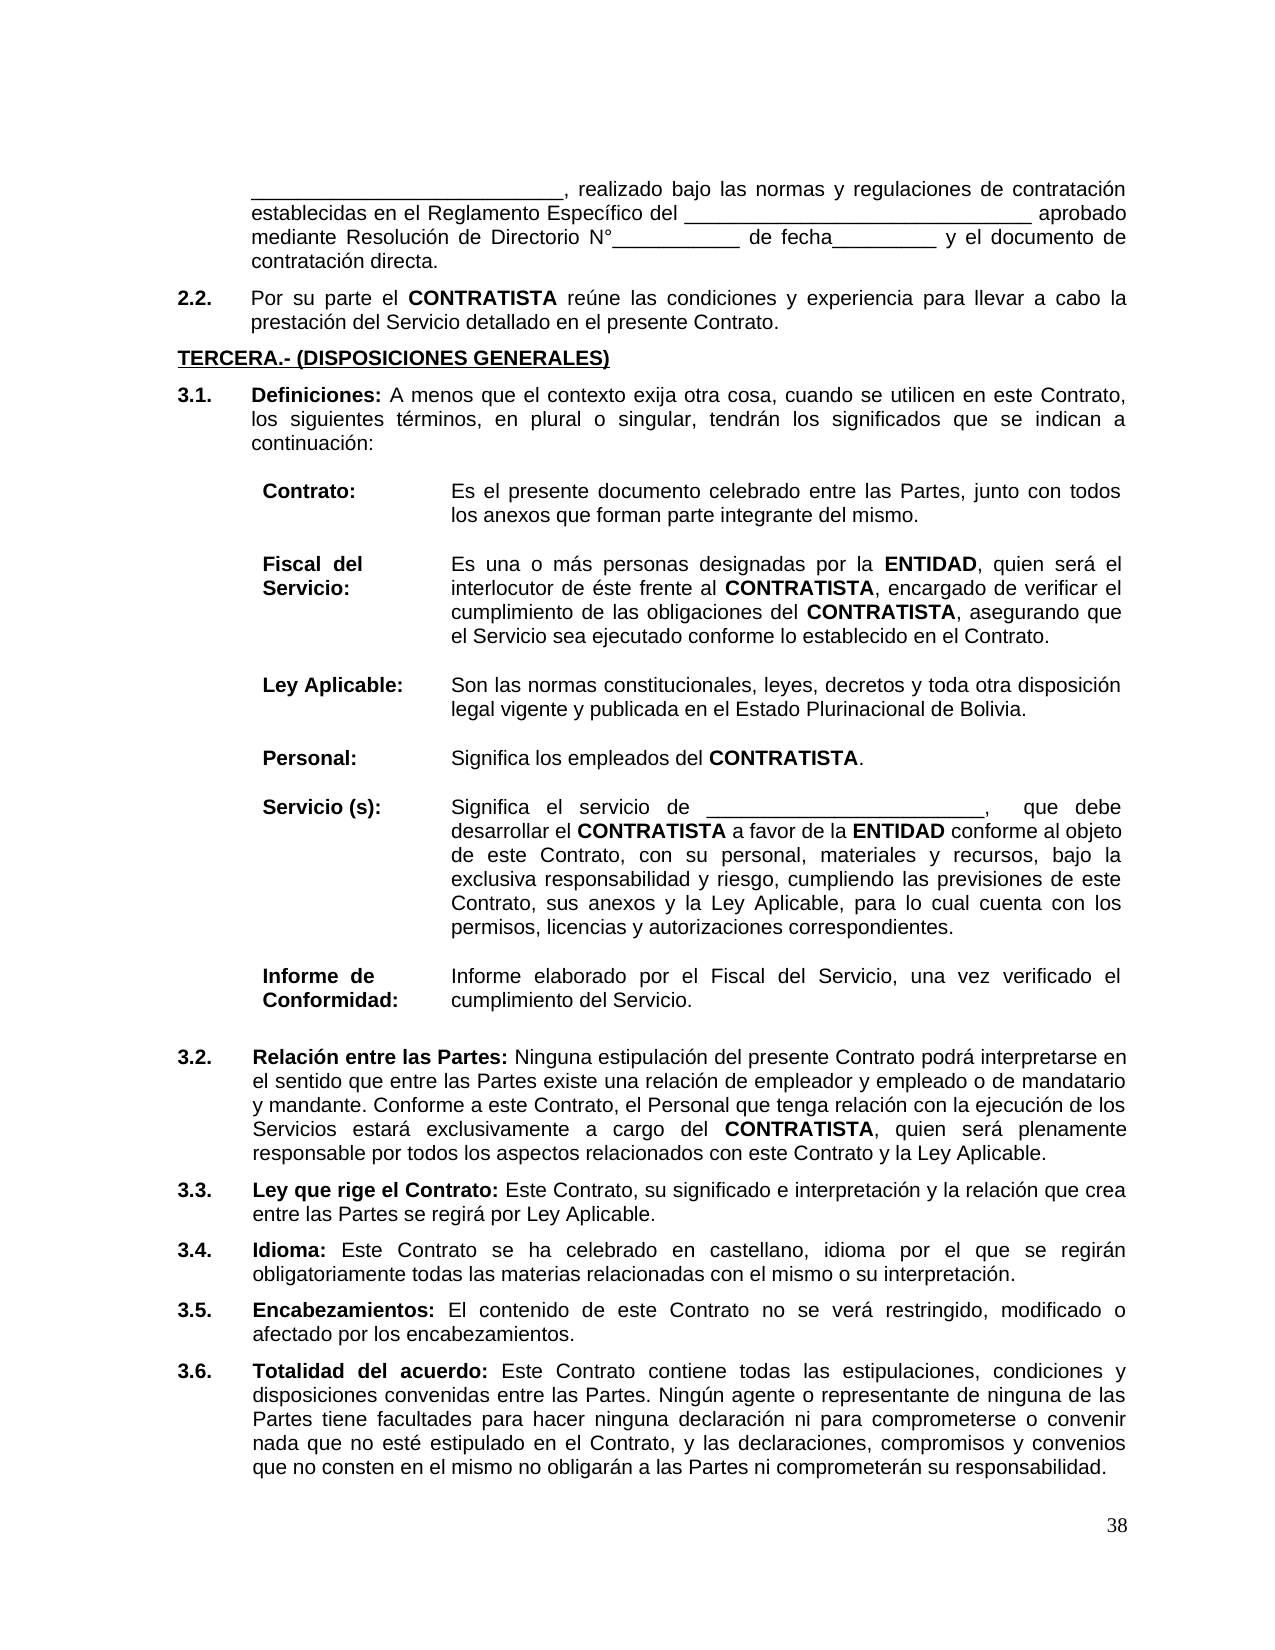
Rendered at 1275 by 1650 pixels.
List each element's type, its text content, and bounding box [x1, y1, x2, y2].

text TERCERA.- (DISPOSICIONES GENERALES) [177, 346, 1127, 370]
table_cell Informe elaborado por el Fiscal del Servicio, una vez verificado el cumplimiento del Servicio. [440, 951, 1133, 1033]
table_cell Ley Aplicable: [251, 661, 439, 733]
table_cell Son las normas constitucionales, leyes, decretos y toda otra disposición legal vigente y publicada en el Estado Plurinacional de Bolivia. [440, 661, 1133, 733]
text 3.6. Totalidad del acuerdo: Este Contrato contiene todas las estipulaciones, condiciones y disposiciones convenidas entre las Partes. Ningún agente o representante de ninguna de las Partes tiene facultades para hacer ninguna declaración ni para comprometerse o convenir nada que no esté estipulado en el Contrato, y las declaraciones, compromisos y convenios que no consten en el mismo no obligarán a las Partes ni comprometerán su responsabilidad. [177, 1359, 1127, 1478]
table_cell Significa el servicio de ________________________, que debe desarrollar el CONTRATISTA a favor de la ENTIDAD conforme al objeto de este Contrato, con su personal, materiales y recursos, bajo la exclusiva responsabilidad y riesgo, cumpliendo las previsiones de este Contrato, sus anexos y la Ley Aplicable, para lo cual cuenta con los permisos, licencias y autorizaciones correspondientes. [440, 783, 1133, 951]
table_cell Es una o más personas designadas por la ENTIDAD, quien será el interlocutor de éste frente al CONTRATISTA, encargado de verificar el cumplimiento de las obligaciones del CONTRATISTA, asegurando que el Servicio sea ejecutado conforme lo establecido en el Contrato. [440, 540, 1133, 661]
table_cell Fiscal del Servicio: [251, 540, 439, 661]
text 3.4. Idioma: Este Contrato se ha celebrado en castellano, idioma por el que se regirán obligatoriamente todas las materias relacionadas con el mismo o su interpretación. [177, 1238, 1127, 1286]
text 3.2. Relación entre las Partes: Ninguna estipulación del presente Contrato podrá interpretarse en el sentido que entre las Partes existe una relación de empleador y empleado o de mandatario y mandante. Conforme a este Contrato, el Personal que tenga relación con la ejecución de los Servicios estará exclusivamente a cargo del CONTRATISTA, quien será plenamente responsable por todos los aspectos relacionados con este Contrato y la Ley Aplicable. [177, 1045, 1127, 1165]
text 3.3. Ley que rige el Contrato: Este Contrato, su significado e interpretación y la relación que crea entre las Partes se regirá por Ley Aplicable. [177, 1177, 1127, 1225]
table_cell Personal: [251, 734, 439, 782]
table_cell Significa los empleados del CONTRATISTA. [440, 734, 1133, 782]
table_header Contrato: [251, 467, 439, 540]
text 3.5. Encabezamientos: El contenido de este Contrato no se verá restringido, modificado o afectado por los encabezamientos. [177, 1298, 1127, 1346]
text 2.2. Por su parte el CONTRATISTA reúne las condiciones y experiencia para llevar a cabo la prestación del Servicio detallado en el presente Contrato. [177, 286, 1127, 333]
table_cell Servicio (s): [251, 783, 439, 951]
table_cell Informe de Conformidad: [251, 951, 439, 1033]
text 3.1. Definiciones: A menos que el contexto exija otra cosa, cuando se utilicen en este Contrato, los siguientes términos, en plural o singular, tendrán los significados que se indican a continuación: [177, 382, 1127, 454]
table_header Es el presente documento celebrado entre las Partes, junto con todos los anexos que forman parte integrante del mismo. [440, 467, 1133, 540]
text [177, 177, 1127, 273]
